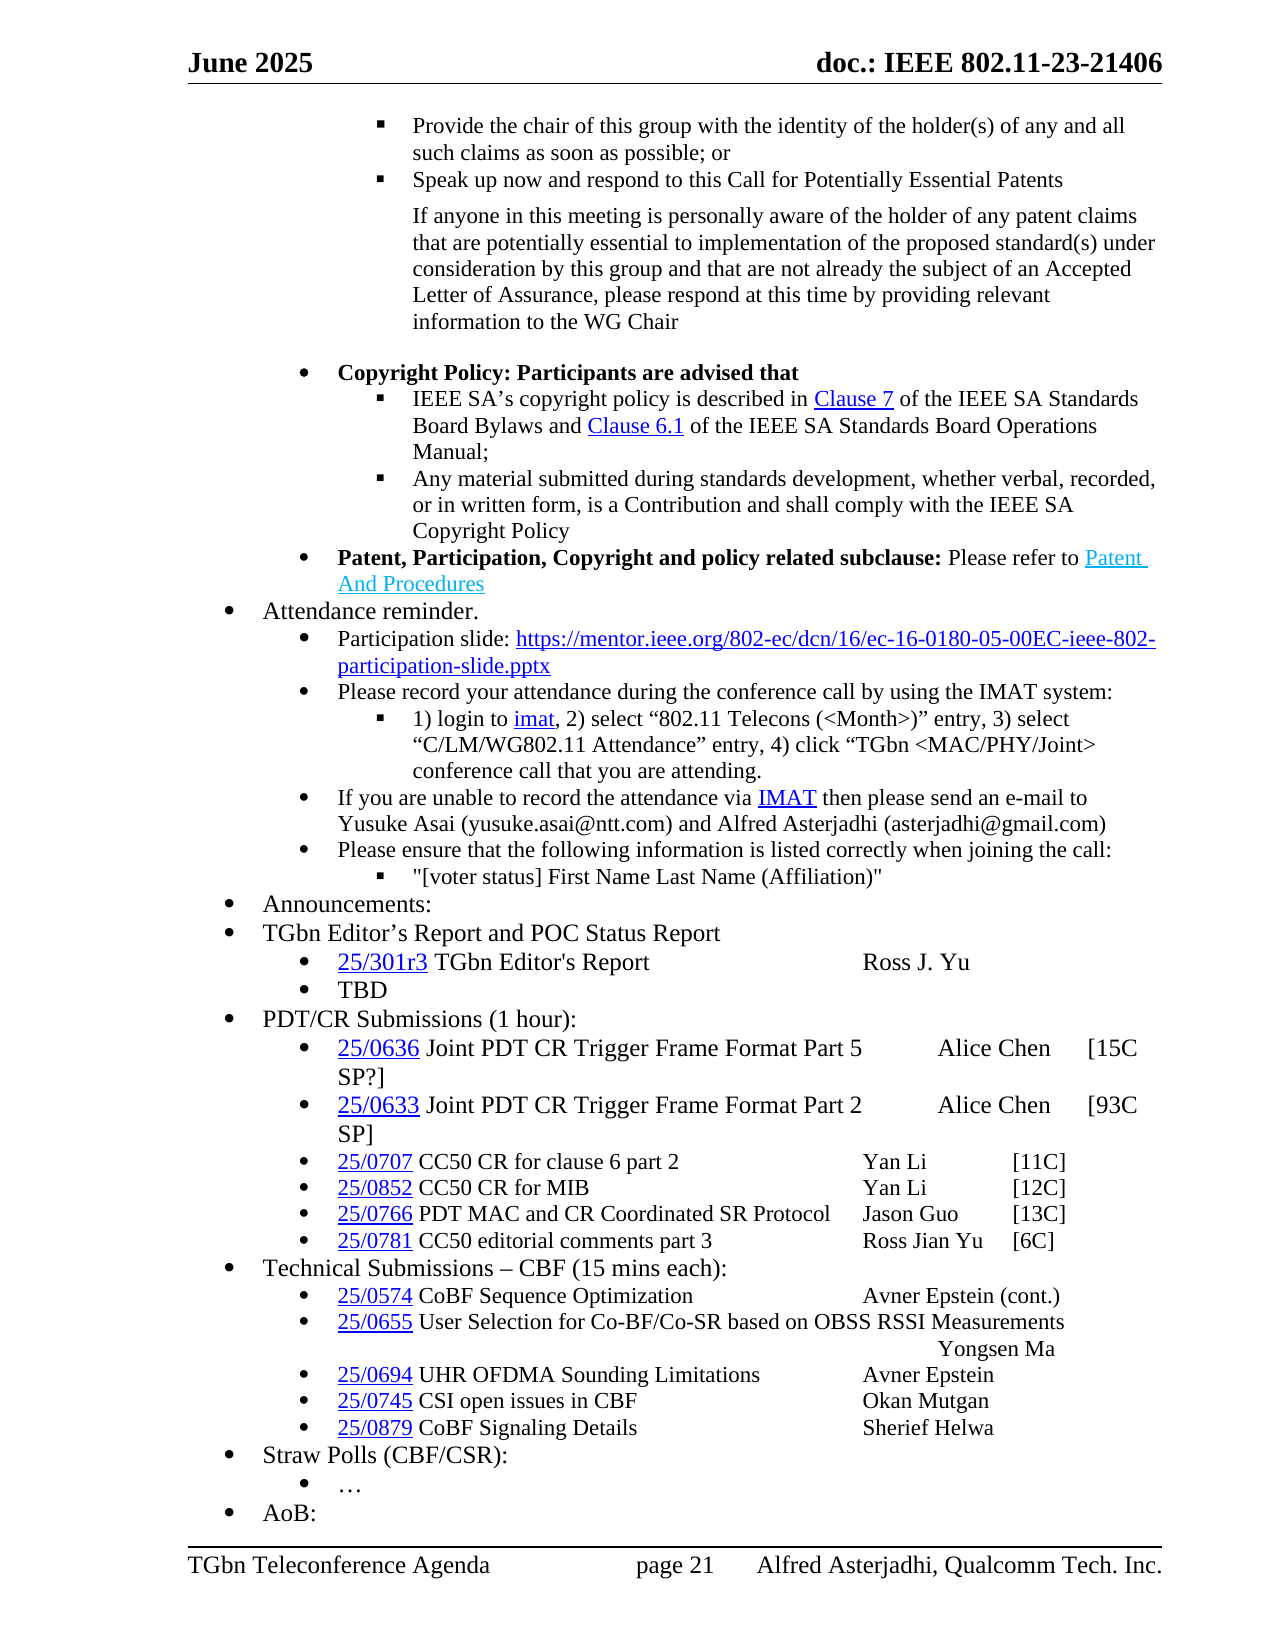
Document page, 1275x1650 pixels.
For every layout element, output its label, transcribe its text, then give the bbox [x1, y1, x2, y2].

list Announcements: [225, 889, 1162, 918]
list Patent, Participation, Copyright and policy related subclause: Please refer to Patent And Procedures [300, 544, 1162, 596]
list If anyone in this meeting is personally aware of the holder of any patent claims that are potentially essential to implementation of the proposed standard(s) under consideration by this group and that are not already the subject of an Accepted Letter of Assurance, please respond at this time by providing relevant information to the WG Chair [412, 202, 1162, 334]
list Technical Submissions – CBF (15 mins each): [225, 1253, 1162, 1282]
list AoB: [225, 1498, 1162, 1526]
list 25/0633 Joint PDT CR Trigger Frame Format Part 2 Alice Chen [93C SP] [300, 1090, 1162, 1148]
list 25/0879 CoBF Signaling Details Sherief Helwa [300, 1414, 1162, 1440]
list If you are unable to record the attendance via IMAT then please send an e-mail to Yusuke Asai (yusuke.asai@ntt.com) and Alfred Asterjadhi (asterjadhi@gmail.com) [300, 784, 1162, 836]
list TBD [300, 975, 1162, 1004]
list Any material submitted during standards development, whether verbal, recorded, or in written form, is a Contribution and shall comply with the IEEE SA Copyright Policy [375, 464, 1162, 544]
list Straw Polls (CBF/CSR): [225, 1440, 1162, 1469]
list 25/0694 UHR OFDMA Sounding Limitations Avner Epstein [300, 1361, 1162, 1387]
list 25/0781 CC50 editorial comments part 3 Ross Jian Yu [6C] [300, 1227, 1162, 1253]
list TGbn Editor’s Report and POC Status Report [225, 918, 1162, 947]
list Please ensure that the following information is listed correctly when joining the call: [300, 836, 1162, 863]
list Please record your attendance during the conference call by using the IMAT system: [300, 678, 1162, 704]
list Provide the chair of this group with the identity of the holder(s) of any and all such claims as soon as possible; or [375, 112, 1162, 166]
list 1) login to imat, 2) select “802.11 Telecons (<Month>)” entry, 3) select “C/LM/WG802.11 Attendance” entry, 4) click “TGbn <MAC/PHY/Joint> conference call that you are attending. [375, 704, 1162, 784]
list 25/0745 CSI open issues in CBF Okan Mutgan [300, 1387, 1162, 1414]
list 25/0655 User Selection for Co-BF/Co-SR based on OBSS RSSI Measurements Yongsen Ma [300, 1308, 1162, 1361]
list Speak up now and respond to this Call for Potentially Essential Patents [375, 166, 1162, 192]
list "[voter status] First Name Last Name (Affiliation)" [375, 863, 1162, 889]
list 25/301r3 TGbn Editor's Report Ross J. Yu [300, 947, 1162, 975]
list 25/0852 CC50 CR for MIB Yan Li [12C] [300, 1174, 1162, 1201]
list 25/0574 CoBF Sequence Optimization Avner Epstein (cont.) [300, 1282, 1162, 1308]
list 25/0766 PDT MAC and CR Coordinated SR Protocol Jason Guo [13C] [300, 1201, 1162, 1227]
list IEEE SA’s copyright policy is described in Clause 7 of the IEEE SA Standards Board Bylaws and Clause 6.1 of the IEEE SA Standards Board Operations Manual; [375, 386, 1162, 464]
list 25/0636 Joint PDT CR Trigger Frame Format Part 5 Alice Chen [15C SP?] [300, 1033, 1162, 1090]
list PDT/CR Submissions (1 hour): [225, 1004, 1162, 1033]
list Copyright Policy: Participants are advised that [300, 359, 1162, 386]
list Attendance reminder. [225, 596, 1162, 625]
list Participation slide: https://mentor.ieee.org/802-ec/dcn/16/ec-16-0180-05-00EC-ieee-802-participation-slide.pptx [300, 625, 1162, 678]
list 25/0707 CC50 CR for clause 6 part 2 Yan Li [11C] [300, 1148, 1162, 1174]
list … [300, 1469, 1162, 1498]
